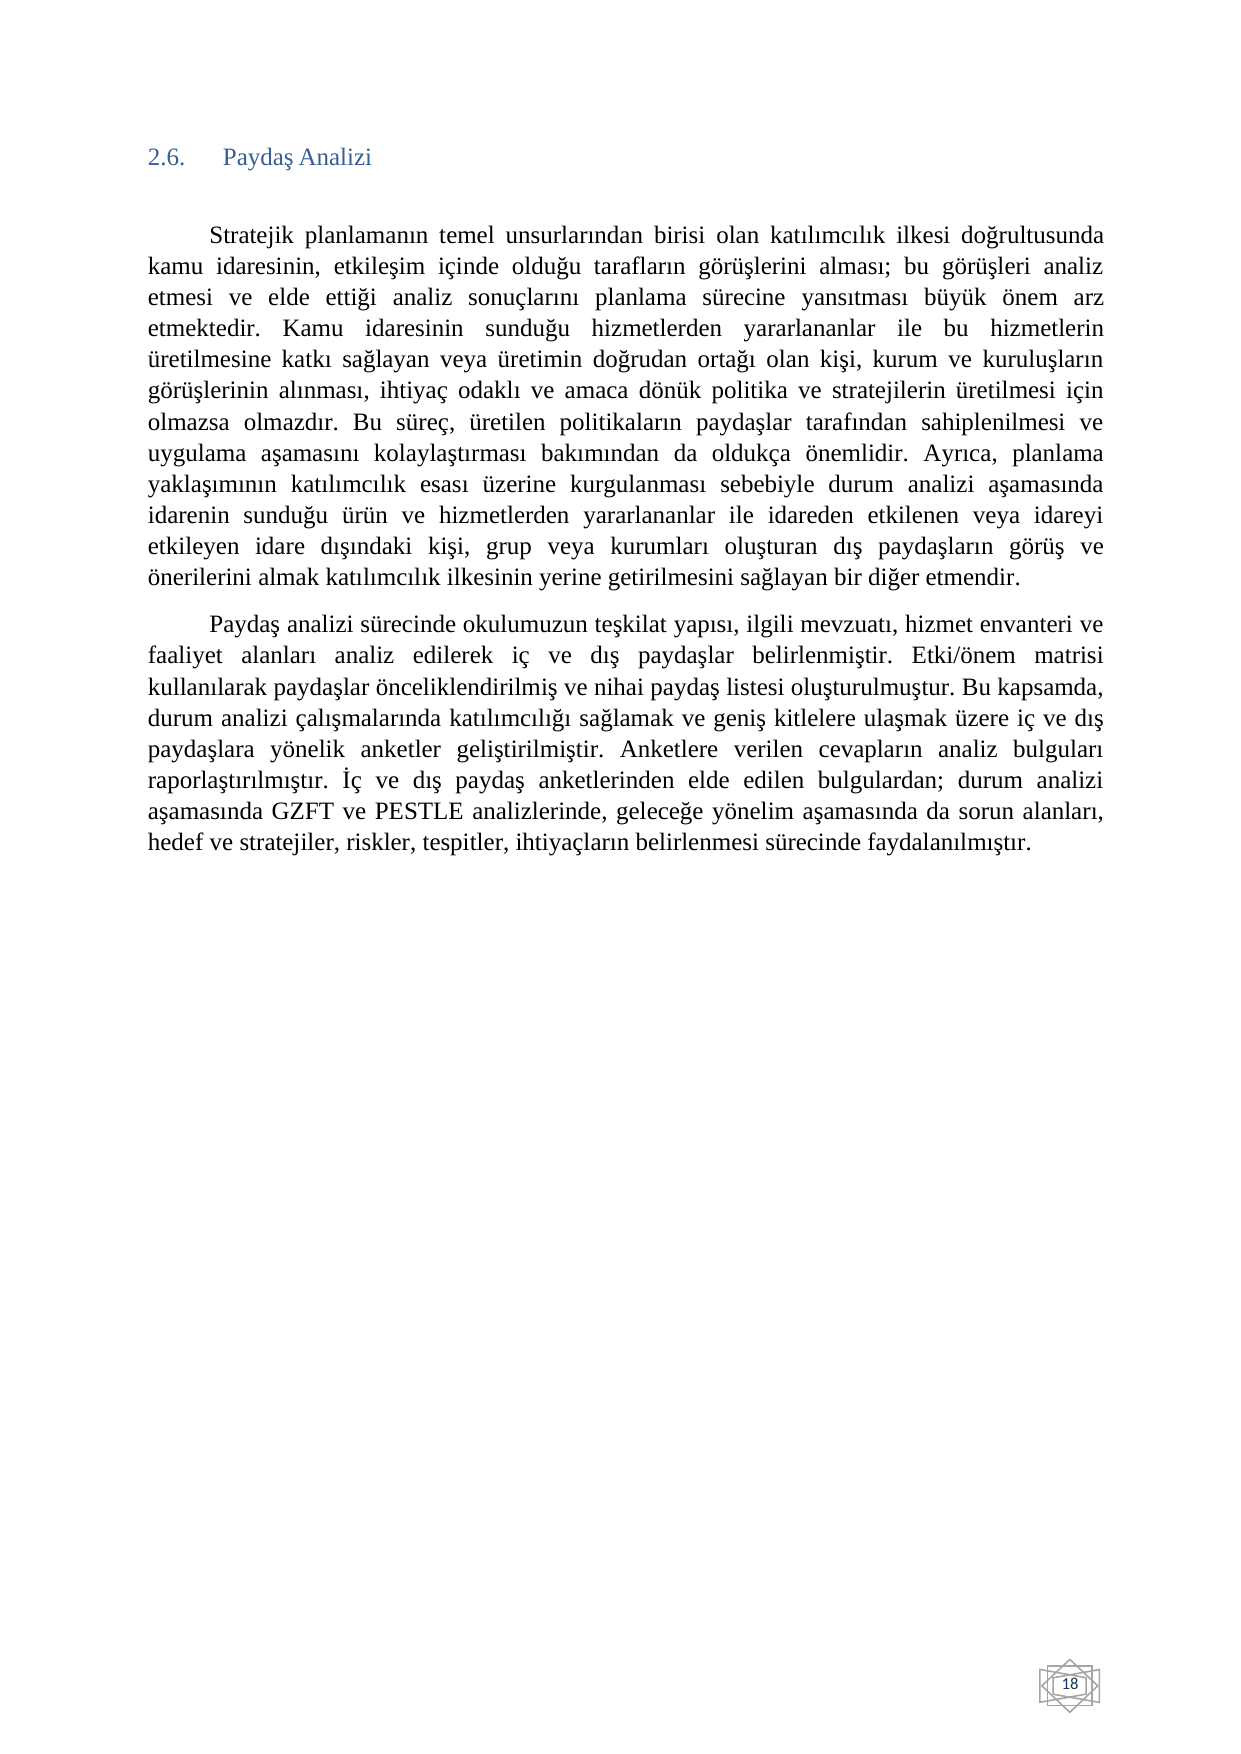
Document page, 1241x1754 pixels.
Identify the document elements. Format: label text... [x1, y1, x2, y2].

subtitle Paydaş Analizi [148, 142, 1105, 170]
text Paydaş analizi sürecinde okulumuzun teşkilat yapısı, ilgili mevzuatı, hizmet envanteri ve faaliyet alanları analiz edilerek iç ve dış paydaşlar belirlenmiştir. Etki/önem matrisi kullanılarak paydaşlar önceliklendirilmiş ve nihai paydaş listesi oluşturulmuştur. Bu kapsamda, durum analizi çalışmalarında katılımcılığı sağlamak ve geniş kitlelere ulaşmak üzere iç ve dış paydaşlara yönelik anketler geliştirilmiştir. Anketlere verilen cevapların analiz bulguları raporlaştırılmıştır. İç ve dış paydaş anketlerinden elde edilen bulgulardan; durum analizi aşamasında GZFT ve PESTLE analizlerinde, geleceğe yönelim aşamasında da sorun alanları, hedef ve stratejiler, riskler, tespitler, ihtiyaçların belirlenmesi sürecinde faydalanılmıştır. [148, 609, 1105, 856]
text Stratejik planlamanın temel unsurlarından birisi olan katılımcılık ilkesi doğrultusunda kamu idaresinin, etkileşim içinde olduğu tarafların görüşlerini alması; bu görüşleri analiz etmesi ve elde ettiği analiz sonuçlarını planlama sürecine yansıtması büyük önem arz etmektedir. Kamu idaresinin sunduğu hizmetlerden yararlananlar ile bu hizmetlerin üretilmesine katkı sağlayan veya üretimin doğrudan ortağı olan kişi, kurum ve kuruluşların görüşlerinin alınması, ihtiyaç odaklı ve amaca dönük politika ve stratejilerin üretilmesi için olmazsa olmazdır. Bu süreç, üretilen politikaların paydaşlar tarafından sahiplenilmesi ve uygulama aşamasını kolaylaştırması bakımından da oldukça önemlidir. Ayrıca, planlama yaklaşımının katılımcılık esası üzerine kurgulanması sebebiyle durum analizi aşamasında idarenin sunduğu ürün ve hizmetlerden yararlananlar ile idareden etkilenen veya idareyi etkileyen idare dışındaki kişi, grup veya kurumları oluşturan dış paydaşların görüş ve önerilerini almak katılımcılık ilkesinin yerine getirilmesini sağlayan bir diğer etmendir. [148, 220, 1105, 591]
